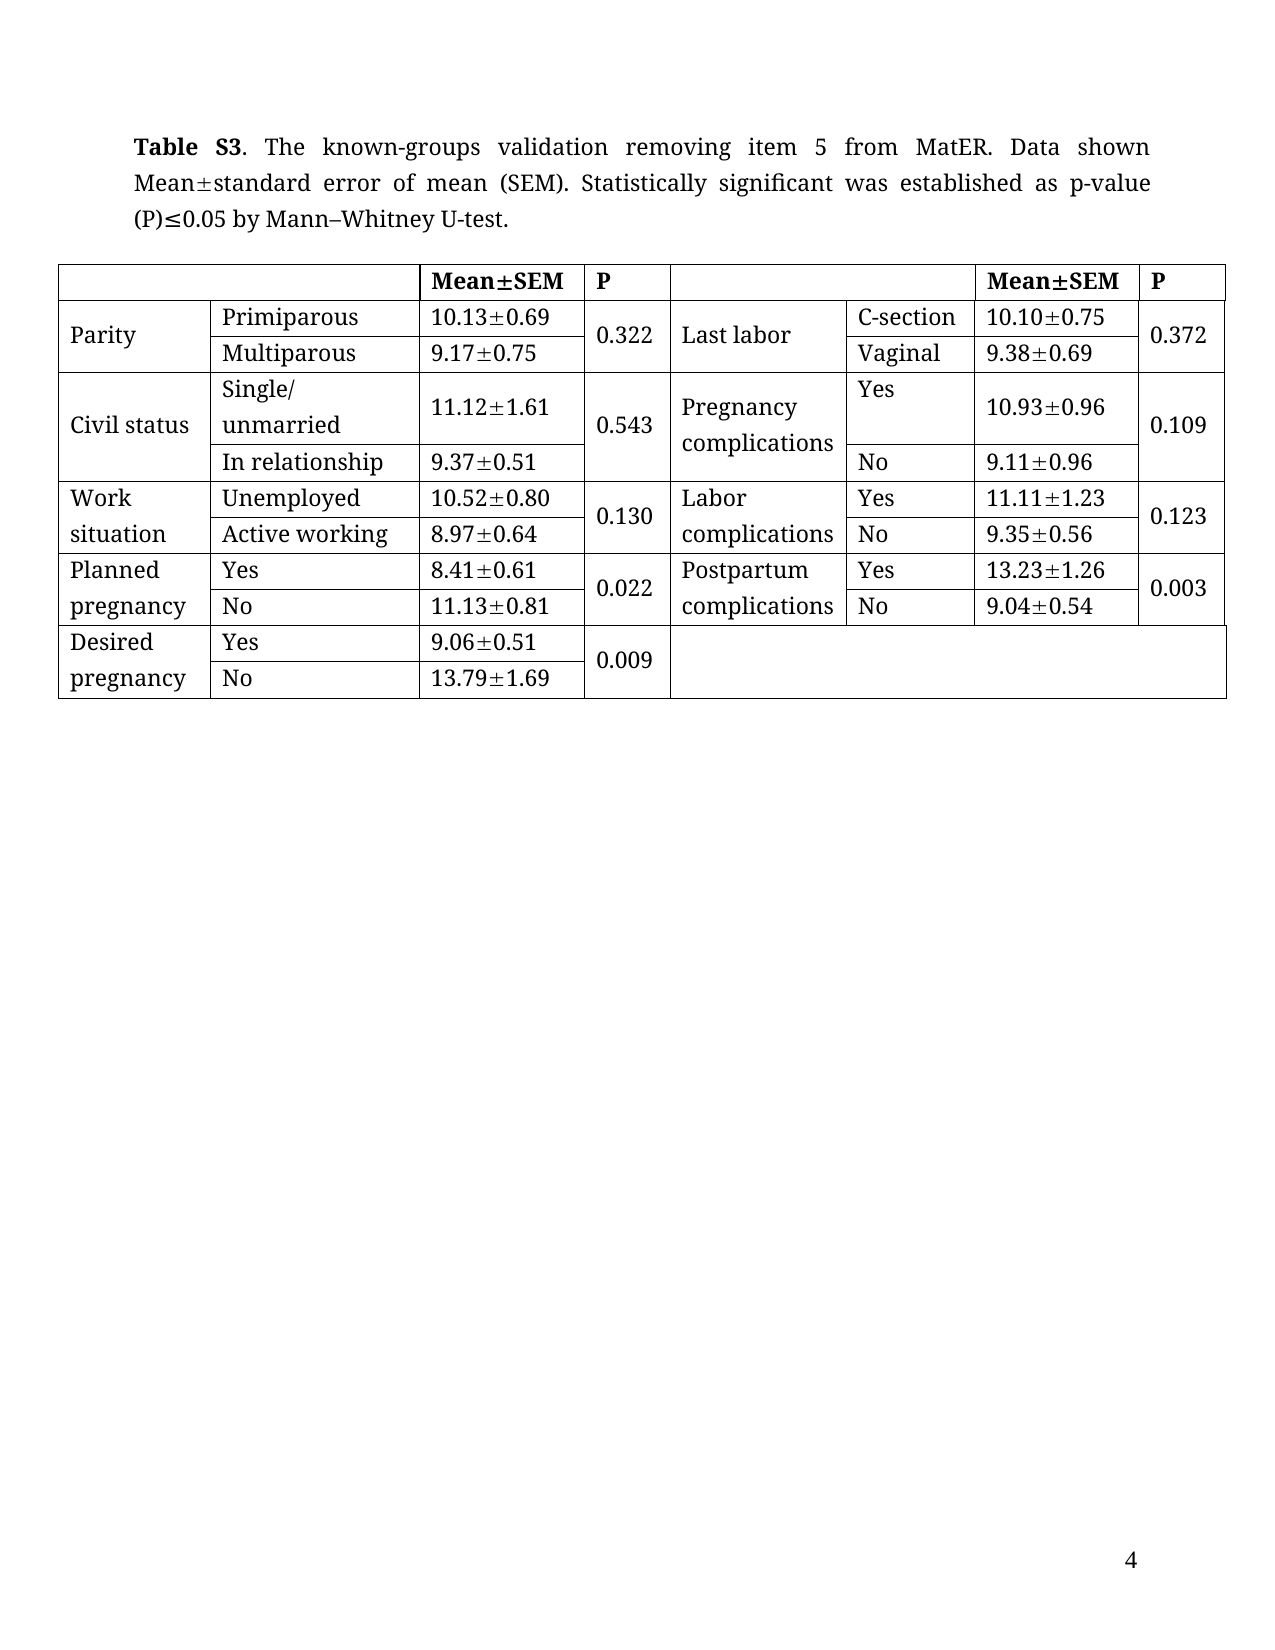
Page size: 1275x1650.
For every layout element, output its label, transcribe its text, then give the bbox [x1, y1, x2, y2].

table_cell C-section [847, 301, 974, 336]
table_cell [671, 626, 1226, 697]
table_cell 0.130 [585, 482, 670, 553]
table_cell 9.380.69 [975, 337, 1138, 372]
table_cell Civil status [59, 373, 210, 481]
table_cell 9.370.51 [420, 445, 584, 481]
table_cell 10.520.80 [420, 482, 584, 517]
table_cell Planned pregnancy [59, 554, 210, 625]
table_cell Yes [847, 482, 974, 517]
table_cell No [847, 590, 974, 625]
table_cell Vaginal [847, 337, 974, 372]
table_cell 0.003 [1139, 554, 1224, 625]
table_cell Pregnancy complications [671, 373, 846, 481]
table_cell 10.130.69 [420, 301, 584, 336]
table_cell Active working [211, 518, 419, 553]
table_cell 9.060.51 [420, 626, 584, 661]
table_cell 10.930.96 [975, 373, 1138, 444]
table_cell 8.410.61 [420, 554, 584, 589]
table_cell Multiparous [211, 337, 419, 372]
table_cell 13.231.26 [975, 554, 1138, 589]
table_header MeanSEM [976, 265, 1139, 300]
table_header P [1140, 265, 1225, 300]
table_cell Yes [211, 626, 419, 661]
table_cell 9.170.75 [420, 337, 584, 372]
table_cell 0.009 [585, 626, 670, 697]
table_cell Labor complications [671, 482, 846, 553]
table_cell 0.543 [585, 373, 670, 481]
table_cell Yes [211, 554, 419, 589]
table_cell 13.791.69 [420, 662, 584, 697]
table_header [59, 265, 419, 300]
table_cell 11.111.23 [975, 482, 1138, 517]
table_cell In relationship [211, 445, 419, 481]
table_cell Parity [59, 301, 210, 372]
table_cell 8.970.64 [420, 518, 584, 553]
table_cell 9.350.56 [975, 518, 1138, 553]
table_cell 0.109 [1139, 373, 1224, 481]
table_cell 0.322 [585, 301, 670, 372]
table_cell Single/unmarried [211, 373, 419, 444]
table_cell No [211, 590, 419, 625]
table_cell No [847, 445, 974, 481]
table_cell 9.040.54 [975, 590, 1138, 625]
table_header MeanSEM [421, 265, 584, 300]
table_cell Yes [847, 554, 974, 589]
table_cell 11.121.61 [420, 373, 584, 444]
table_header [671, 265, 975, 300]
table_cell Unemployed [211, 482, 419, 517]
table_cell No [847, 518, 974, 553]
table_cell Work situation [59, 482, 210, 553]
table_cell No [211, 662, 419, 697]
table_cell Primiparous [211, 301, 419, 336]
table_cell 9.110.96 [975, 445, 1138, 481]
table_cell Yes [847, 373, 974, 444]
table_cell 0.123 [1139, 482, 1224, 553]
table_header P [585, 265, 670, 300]
table_cell 0.372 [1139, 301, 1224, 372]
table_cell Desired pregnancy [59, 626, 210, 697]
table_cell 0.022 [585, 554, 670, 625]
table_cell Last labor [671, 301, 846, 372]
table_cell 11.130.81 [420, 590, 584, 625]
table_cell 10.100.75 [975, 301, 1138, 336]
text Table S3. The known-groups validation removing item 5 from MatER. Data shown Meanstandard error of mean (SEM). Statistically significant was established as p-value (P)≤0.05 by Mann–Whitney U-test. [133, 131, 1152, 234]
table_cell Postpartum complications [671, 554, 846, 625]
